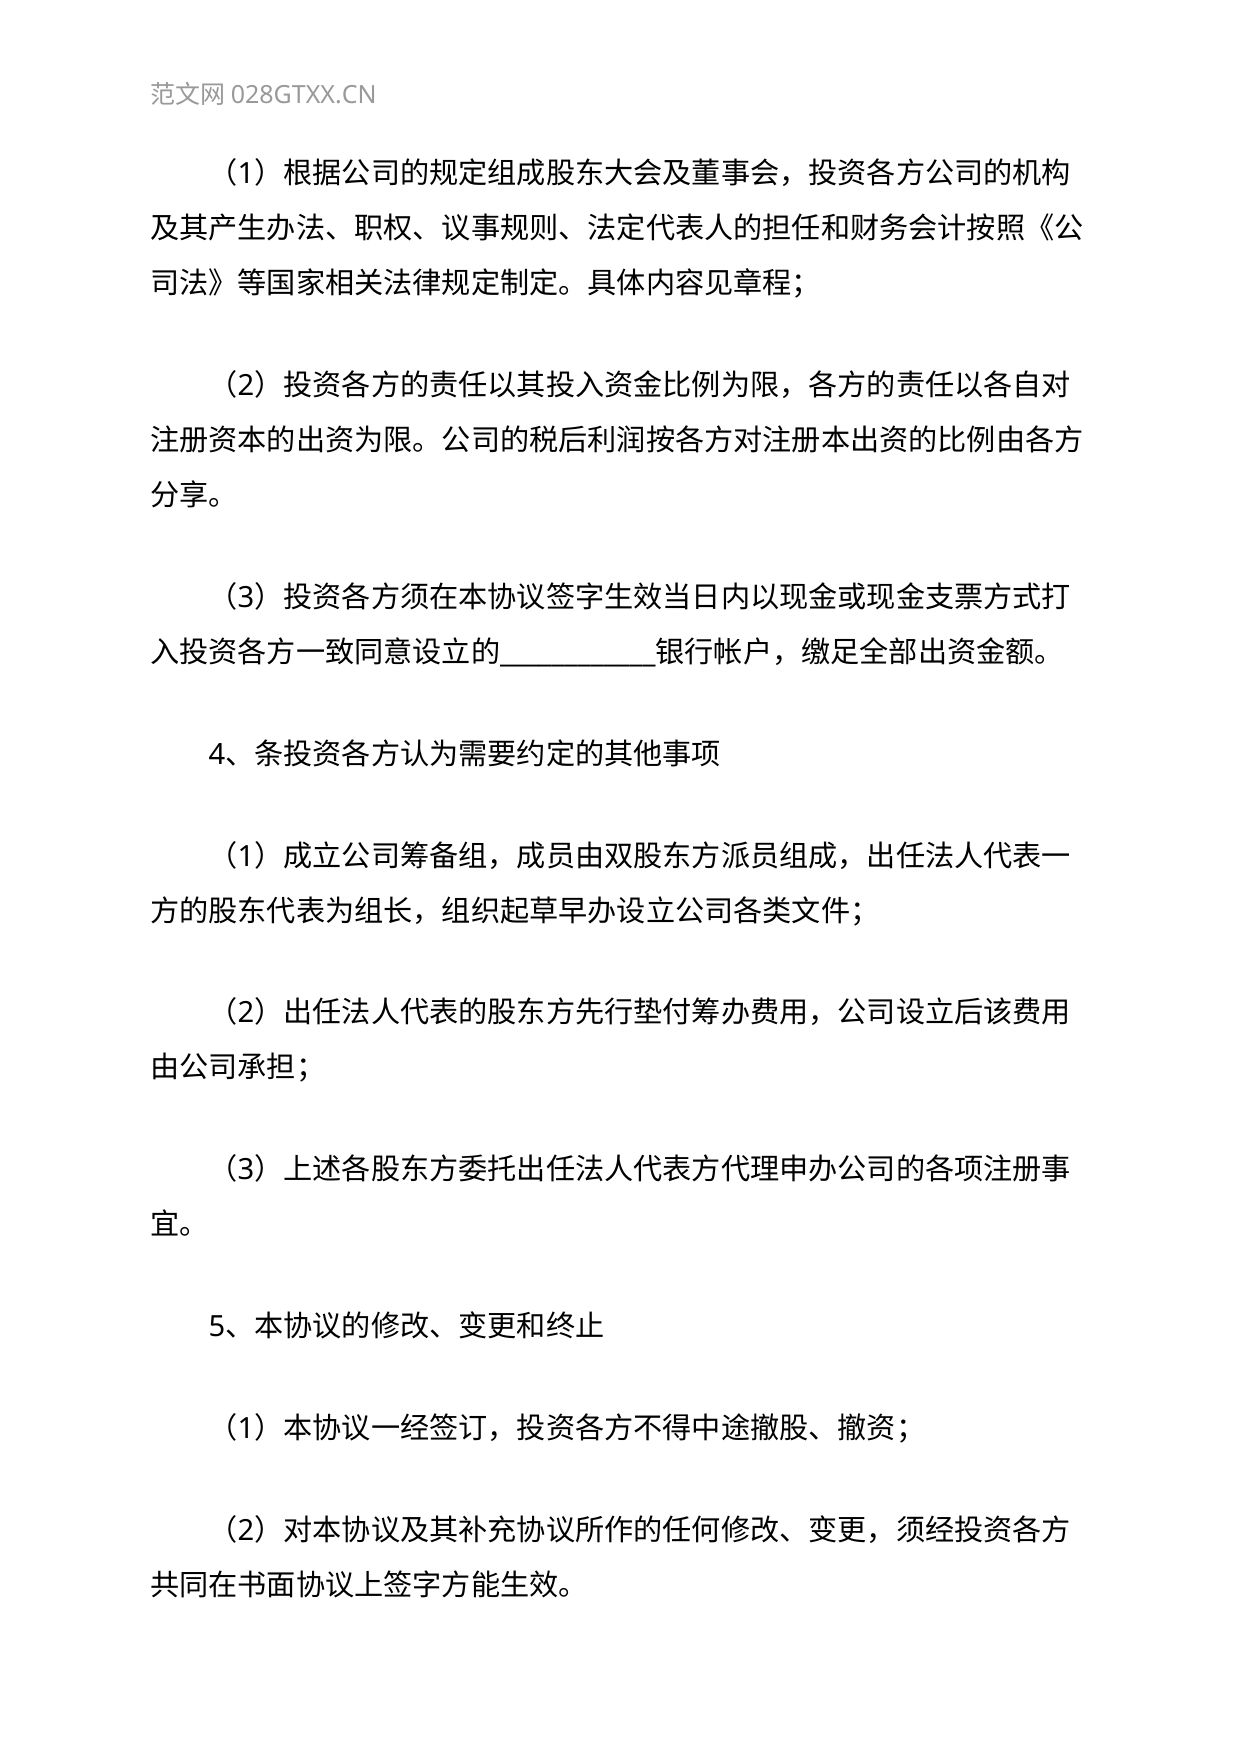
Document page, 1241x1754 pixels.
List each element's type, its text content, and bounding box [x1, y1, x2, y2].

text （1）根据公司的规定组成股东大会及董事会，投资各方公司的机构及其产生办法、职权、议事规则、法定代表人的担任和财务会计按照《公司法》等国家相关法律规定制定。具体内容见章程； [150, 150, 1090, 302]
text （2）投资各方的责任以其投入资金比例为限，各方的责任以各自对注册资本的出资为限。公司的税后利润按各方对注册本出资的比例由各方分享。 [150, 362, 1090, 514]
text 5、本协议的修改、变更和终止 [150, 1303, 1090, 1345]
text （3）投资各方须在本协议签字生效当日内以现金或现金支票方式打入投资各方一致同意设立的____________银行帐户，缴足全部出资金额。 [150, 573, 1090, 671]
text （1）成立公司筹备组，成员由双股东方派员组成，出任法人代表一方的股东代表为组长，组织起草早办设立公司各类文件； [150, 832, 1090, 929]
text （3）上述各股东方委托出任法人代表方代理申办公司的各项注册事宜。 [150, 1146, 1090, 1243]
text 4、条投资各方认为需要约定的其他事项 [150, 730, 1090, 773]
text （2）出任法人代表的股东方先行垫付筹办费用，公司设立后该费用由公司承担； [150, 989, 1090, 1086]
text （2）对本协议及其补充协议所作的任何修改、变更，须经投资各方共同在书面协议上签字方能生效。 [150, 1507, 1090, 1604]
text （1）本协议一经签订，投资各方不得中途撤股、撤资； [150, 1404, 1090, 1447]
